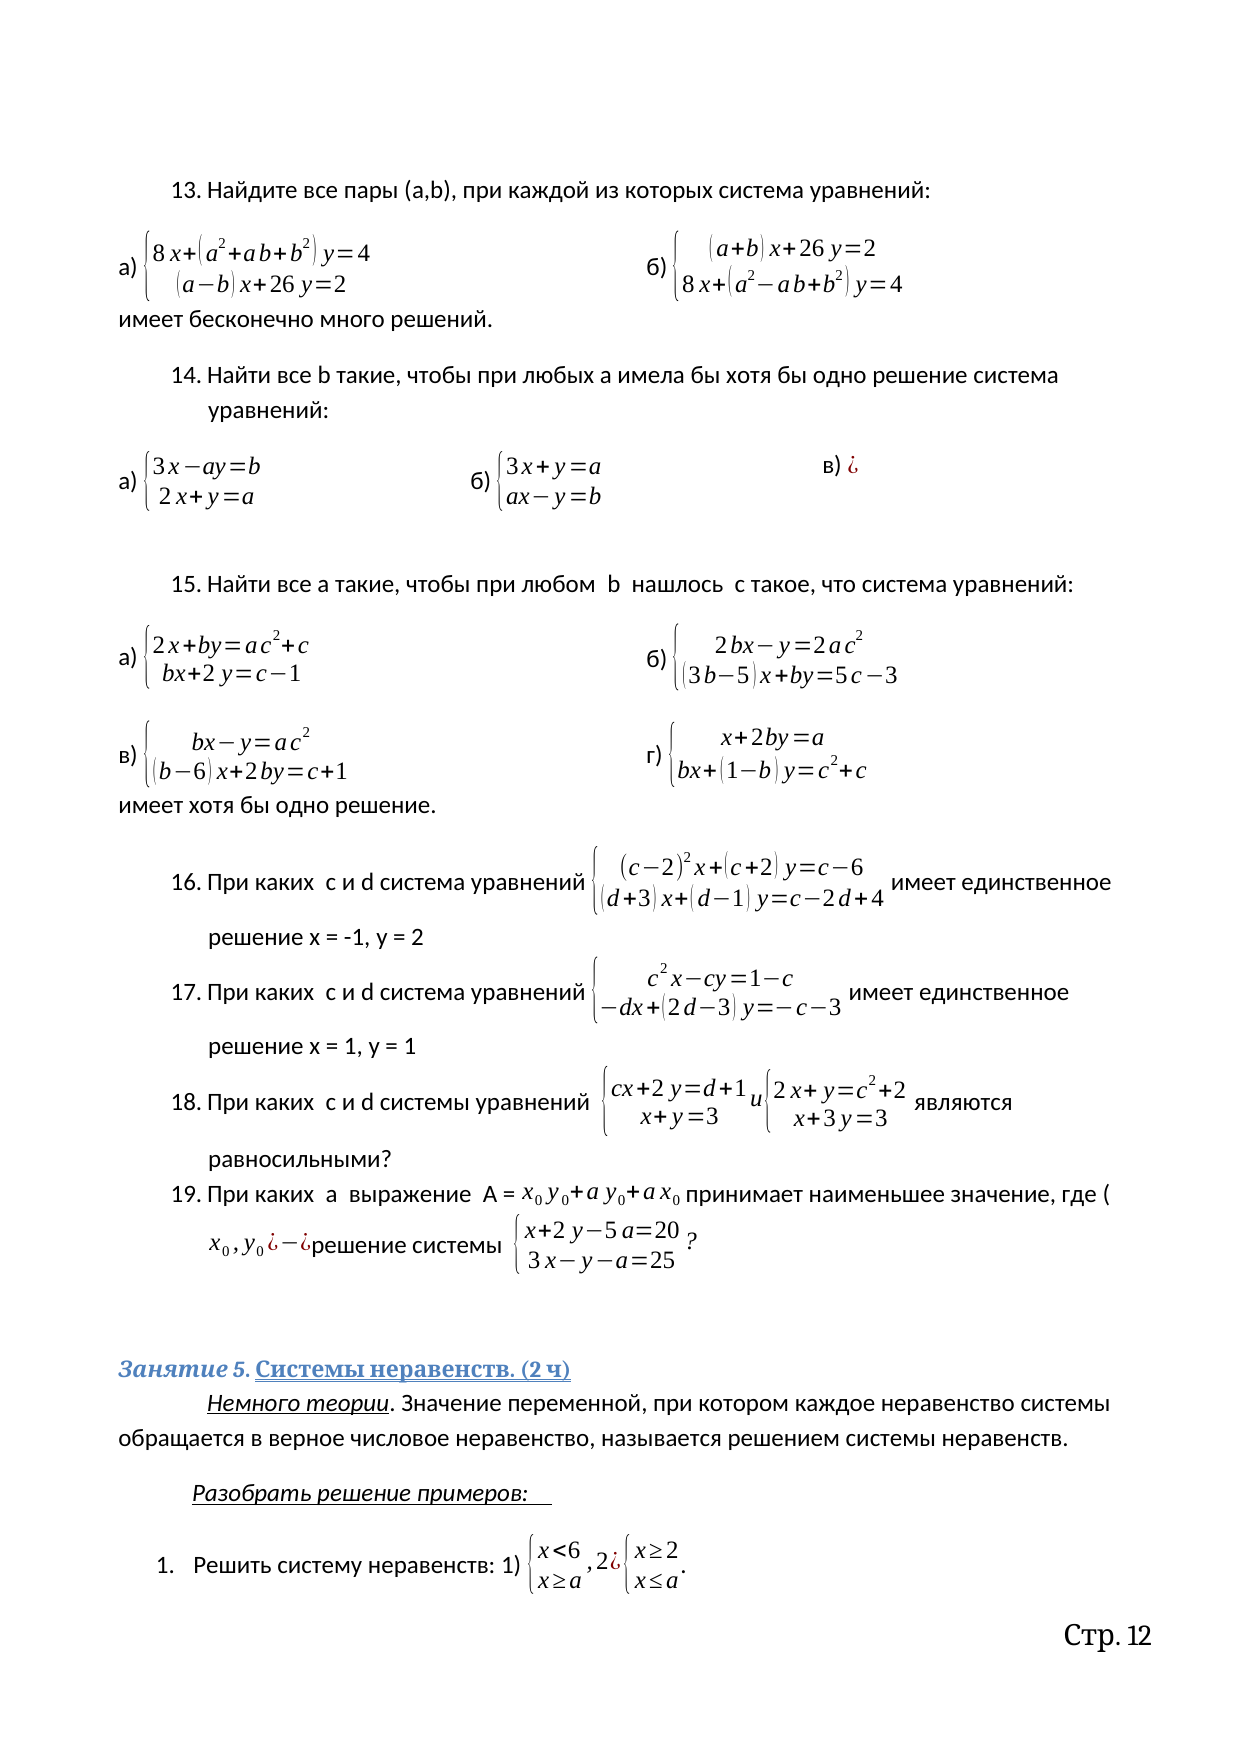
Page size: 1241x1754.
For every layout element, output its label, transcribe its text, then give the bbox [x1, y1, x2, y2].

table_header в) [811, 450, 1163, 512]
text Разобрать решение примеров: [192, 1478, 1152, 1508]
table_cell г) [635, 720, 1163, 790]
subtitle Занятие 5. Системы неравенств. (2 ч) [118, 1357, 1152, 1383]
table_header а) [107, 230, 635, 303]
list Найдите все пары (a,b), при каждой из которых система уравнений: [170, 174, 1152, 204]
list При каких а выражение А = принимает наименьшее значение, где (решение системы [170, 1178, 1152, 1275]
text Немного теории. Значение переменной, при котором каждое неравенство системы обращается в верное числовое неравенство, называется решением системы неравенств. [118, 1387, 1152, 1452]
table_header а) [107, 624, 635, 720]
table_header б) [459, 450, 811, 512]
list Найти все а такие, чтобы при любом b нашлось с такое, что система уравнений: [170, 568, 1152, 598]
list При каких c и d система уравнений имеет единственное решение x = -1, y = 2 [170, 846, 1152, 952]
text имеет хотя бы одно решение. [118, 790, 1152, 820]
table_cell в) [107, 720, 635, 790]
table_header б) [635, 230, 1163, 303]
list Решить систему неравенств: 1) . [156, 1533, 1152, 1596]
list Найти все b такие, чтобы при любых а имела бы хотя бы одно решение система уравнений: [170, 359, 1152, 424]
list При каких c и d системы уравнений являются равносильными? [170, 1065, 1152, 1173]
text имеет бесконечно много решений. [118, 303, 1152, 333]
list При каких c и d система уравнений имеет единственное решение x = 1, y = 1 [170, 956, 1152, 1061]
table_header б) [635, 624, 1163, 720]
table_header а) [107, 450, 459, 512]
